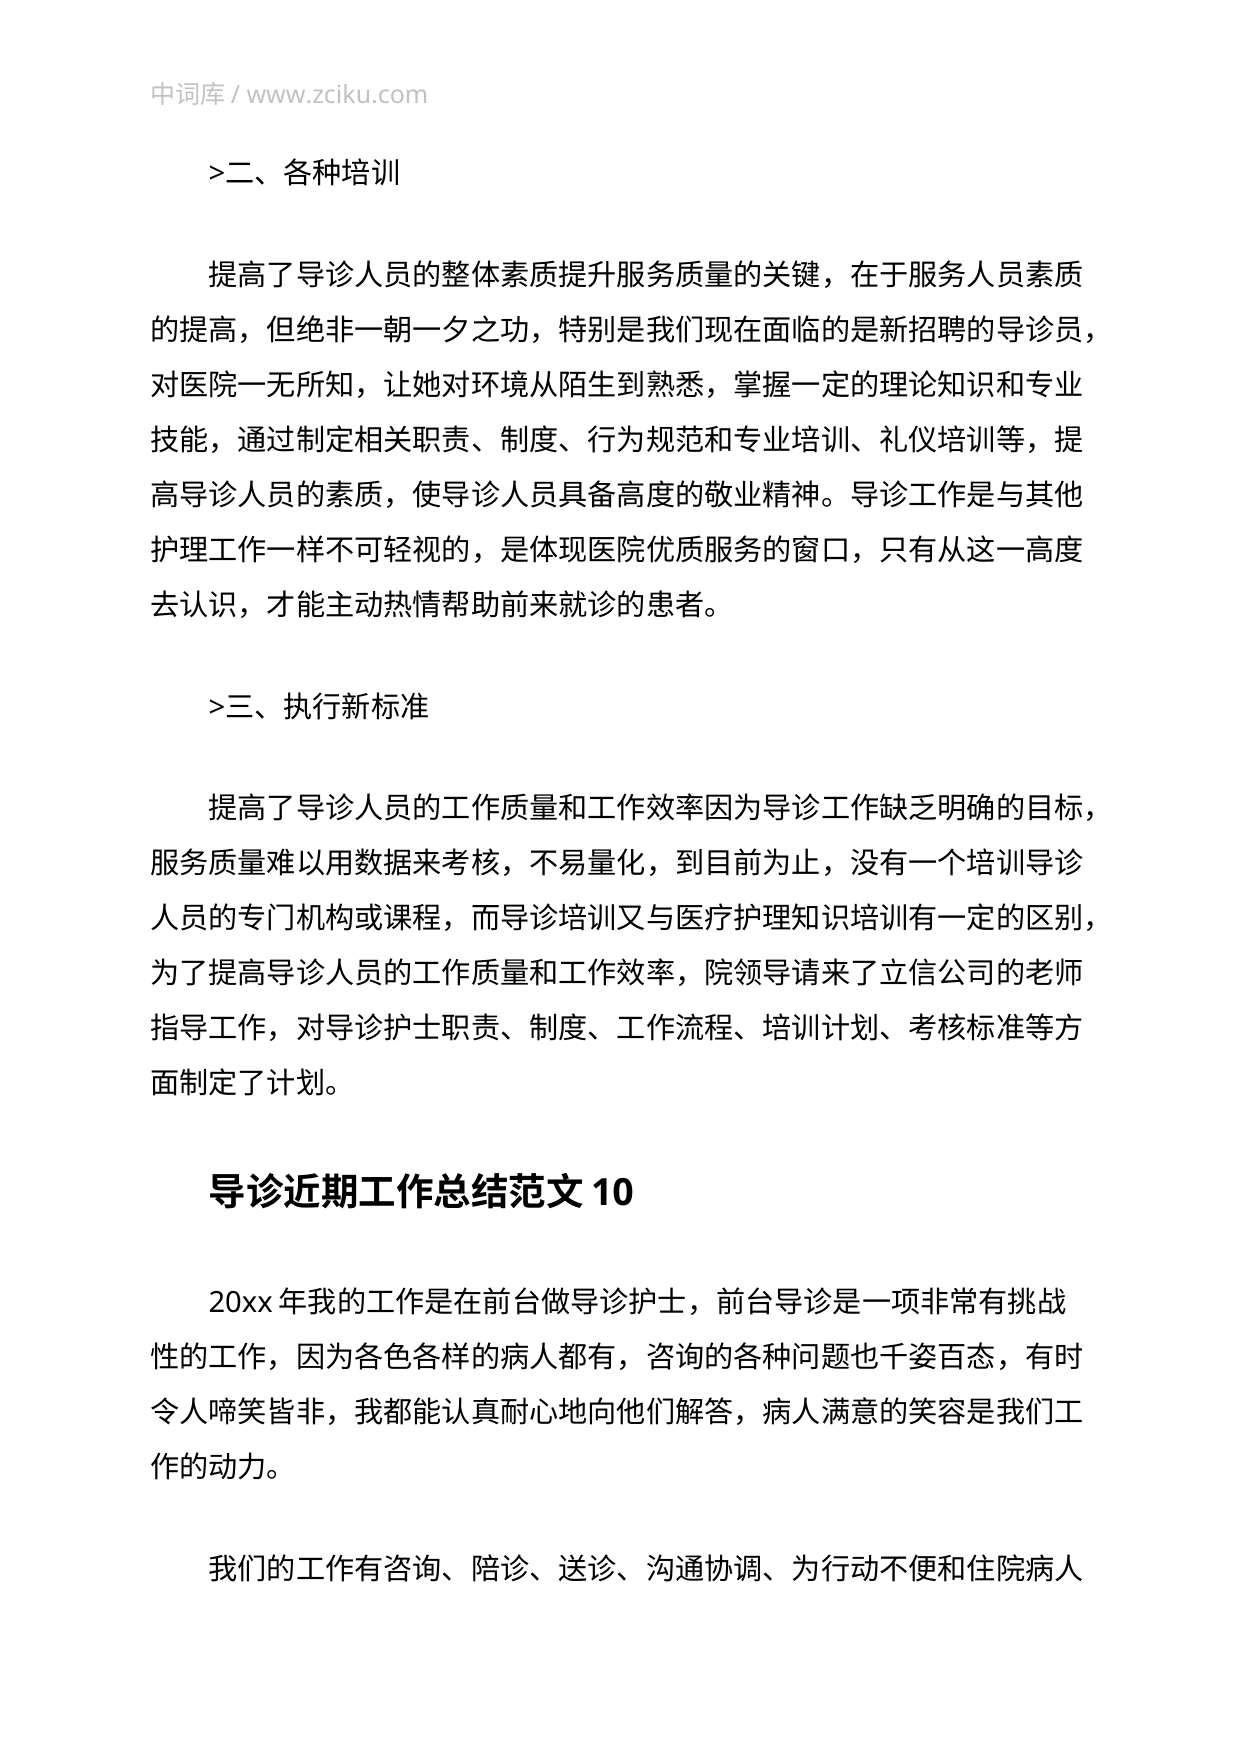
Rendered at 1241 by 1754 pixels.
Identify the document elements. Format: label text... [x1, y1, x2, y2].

text 提高了导诊人员的整体素质提升服务质量的关键，在于服务人员素质的提高，但绝非一朝一夕之功，特别是我们现在面临的是新招聘的导诊员，对医院一无所知，让她对环境从陌生到熟悉，掌握一定的理论知识和专业技能，通过制定相关职责、制度、行为规范和专业培训、礼仪培训等，提高导诊人员的素质，使导诊人员具备高度的敬业精神。导诊工作是与其他护理工作一样不可轻视的，是体现医院优质服务的窗口，只有从这一高度去认识，才能主动热情帮助前来就诊的患者。 [150, 252, 1090, 624]
text 导诊近期工作总结范文10 [150, 1161, 1090, 1216]
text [150, 1546, 1090, 1588]
text >二、各种培训 [150, 150, 1090, 192]
text 20xx年我的工作是在前台做导诊护士，前台导诊是一项非常有挑战性的工作，因为各色各样的病人都有，咨询的各种问题也千姿百态，有时令人啼笑皆非，我都能认真耐心地向他们解答，病人满意的笑容是我们工作的动力。 [150, 1279, 1090, 1486]
text 提高了导诊人员的工作质量和工作效率因为导诊工作缺乏明确的目标，服务质量难以用数据来考核，不易量化，到目前为止，没有一个培训导诊人员的专门机构或课程，而导诊培训又与医疗护理知识培训有一定的区别，为了提高导诊人员的工作质量和工作效率，院领导请来了立信公司的老师指导工作，对导诊护士职责、制度、工作流程、培训计划、考核标准等方面制定了计划。 [150, 785, 1090, 1102]
text >三、执行新标准 [150, 683, 1090, 726]
